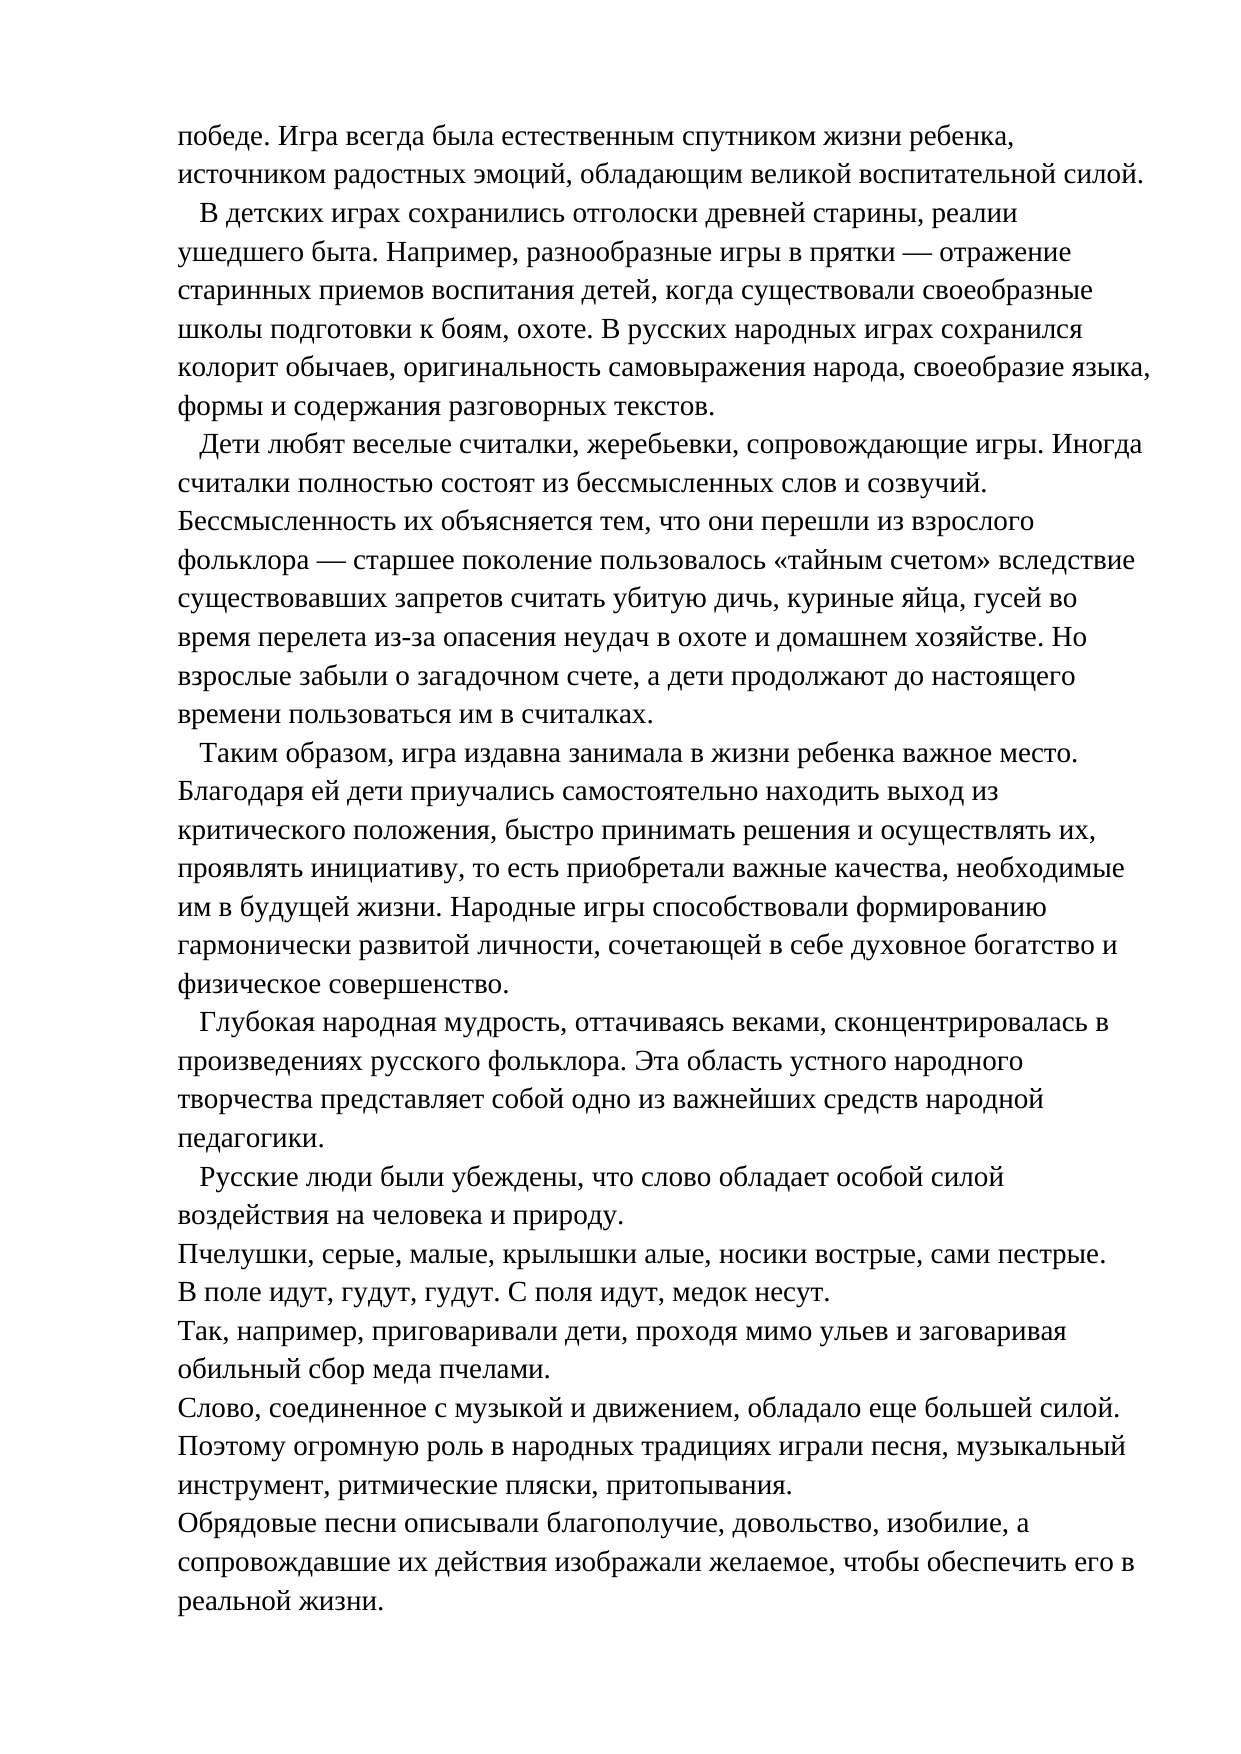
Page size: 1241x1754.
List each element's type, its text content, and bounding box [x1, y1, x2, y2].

text Пчелушки, серые, малые, крылышки алые, носики вострые, сами пестрые. [177, 1236, 1152, 1269]
text Обрядовые песни описывали благополучие, довольство, изобилие, а сопровождавшие их действия изображали желаемое, чтобы обеспечить его в реальной жизни. [177, 1506, 1152, 1616]
text Дети любят веселые считалки, жеребьевки, сопровождающие игры. Иногда считалки полностью состоят из бессмысленных слов и созвучий. Бессмысленность их объясняется тем, что они перешли из взрослого фольклора — старшее поколение пользовалось «тайным счетом» вследствие существовавших запретов считать убитую дичь, куриные яйца, гусей во время перелета из-за опасения неудач в охоте и домашнем хозяйстве. Но взрослые забыли о загадочном счете, а дети продолжают до настоящего времени пользоваться им в считалках. [177, 426, 1152, 730]
text Таким образом, игра издавна занимала в жизни ребенка важное место. Благодаря ей дети приучались самостоятельно находить выход из критического положения, быстро принимать решения и осуществлять их, проявлять инициативу, то есть приобретали важные качества, необходимые им в будущей жизни. Народные игры способствовали формированию гармонически развитой личности, сочетающей в себе духовное богатство и физическое совершенство. [177, 735, 1152, 999]
text В поле идут, гудут, гудут. С поля идут, медок несут. [177, 1274, 1152, 1308]
text Глубокая народная мудрость, оттачиваясь веками, сконцентрировалась в произведениях русского фольклора. Эта область устного народного творчества представляет собой одно из важнейших средств народной педагогики. [177, 1004, 1152, 1154]
text Так, например, приговаривали дети, проходя мимо ульев и заговаривая обильный сбор меда пчелами. [177, 1313, 1152, 1385]
text В детских играх сохранились отголоски древней старины, реалии ушедшего быта. Например, разнообразные игры в прятки — отражение старинных приемов воспитания детей, когда существовали своеобразные школы подготовки к боям, охоте. В русских народных играх сохранился колорит обычаев, оригинальность самовыражения народа, своеобразие языка, формы и содержания разговорных текстов. [177, 195, 1152, 421]
text Слово, соединенное с музыкой и движением, обладало еще большей силой. Поэтому огромную роль в народных традициях играли песня, музыкальный инструмент, ритмические пляски, притопывания. [177, 1390, 1152, 1501]
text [177, 118, 1152, 190]
text Русские люди были убеждены, что слово обладает особой силой воздействия на человека и природу. [177, 1159, 1152, 1231]
